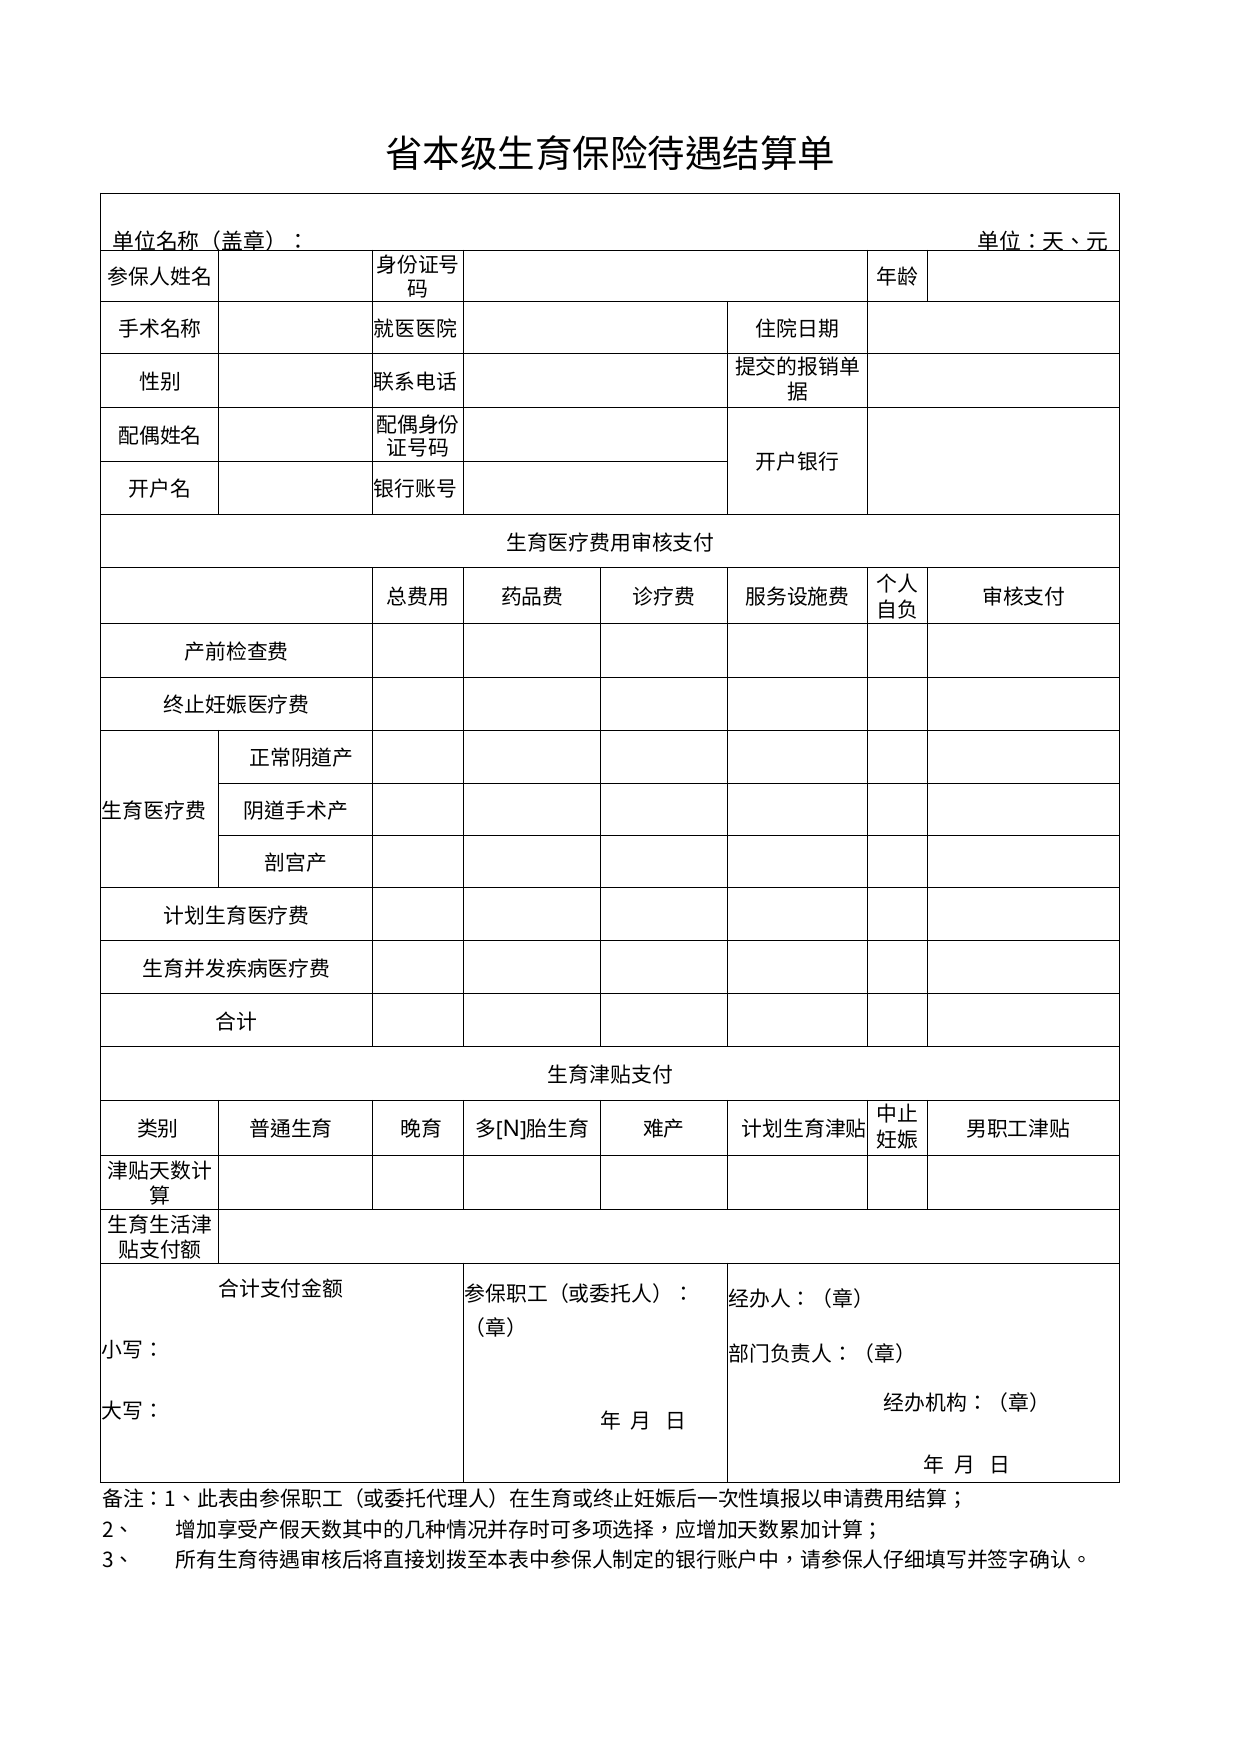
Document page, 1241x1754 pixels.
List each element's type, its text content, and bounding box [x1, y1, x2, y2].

table_cell [868, 354, 1119, 407]
table_cell 合计 [101, 994, 372, 1046]
table_cell [728, 784, 867, 835]
table_cell [464, 678, 600, 730]
table_cell [601, 1156, 727, 1209]
table_cell [928, 678, 1119, 730]
table_cell [728, 1156, 867, 1209]
table_cell 终止妊娠医疗费 [101, 678, 372, 730]
table_header 单位名称（盖章）： 单位：天、元 [101, 194, 1119, 249]
table_cell [928, 731, 1119, 783]
table_cell 经办人：（章） 部门负责人：（章） 经办机构：（章） 年 月 日 [728, 1264, 1119, 1482]
table_cell [373, 731, 463, 783]
table_cell [101, 568, 372, 623]
table_cell [219, 1210, 1119, 1262]
table_cell [928, 251, 1119, 301]
table_cell [464, 994, 600, 1046]
table_cell 类别 [101, 1101, 218, 1154]
table_cell [601, 888, 727, 940]
table_cell [728, 994, 867, 1046]
table_cell 身份证号 码 [373, 251, 463, 301]
table_cell [373, 888, 463, 940]
table_cell [464, 836, 600, 887]
table_cell 银行账号 [373, 462, 463, 513]
table_cell [601, 994, 727, 1046]
table_cell 生育生活津 贴支付额 [101, 1210, 218, 1262]
table_cell 开户银行 [728, 408, 867, 513]
table_cell 住院日期 [728, 302, 867, 353]
table_cell [464, 302, 727, 353]
table_cell 参保职工（或委托人）： （章） 年 月 日 [464, 1264, 727, 1482]
table_cell [601, 678, 727, 730]
table_cell [868, 1156, 927, 1209]
table_cell [373, 836, 463, 887]
table_cell 审核支付 [928, 568, 1119, 623]
table_cell 晚育 [373, 1101, 463, 1154]
table_cell [928, 784, 1119, 835]
table_cell 配偶姓名 [101, 408, 218, 461]
table_cell 提交的报销单据 [728, 354, 867, 407]
table_cell 男职工津贴 [928, 1101, 1119, 1154]
table_cell 药品费 [464, 568, 600, 623]
table_cell [464, 462, 727, 513]
table_cell [464, 888, 600, 940]
table_cell 普通生育 [219, 1101, 372, 1154]
table_cell 产前检查费 [101, 624, 372, 677]
table_cell 参保人姓名 [101, 251, 218, 301]
table_cell 剖宫产 [219, 836, 372, 887]
table_cell [373, 678, 463, 730]
table_cell [928, 1156, 1119, 1209]
table_cell [928, 888, 1119, 940]
table_cell [728, 678, 867, 730]
table_cell [868, 994, 927, 1046]
table_cell [373, 941, 463, 993]
table_cell [868, 784, 927, 835]
table_cell 阴道手术产 [219, 784, 372, 835]
table_cell 个人 自负 [868, 568, 927, 623]
table_cell 开户名 [101, 462, 218, 513]
table_cell 生育医疗费用审核支付 [101, 515, 1119, 567]
table_cell [601, 836, 727, 887]
table_cell 性别 [101, 354, 218, 407]
table_cell [728, 888, 867, 940]
table_cell [219, 1156, 372, 1209]
table_cell [464, 784, 600, 835]
table_cell 合计支付金额 小写： 大写： [101, 1264, 463, 1482]
table_cell [219, 251, 372, 301]
table_cell 难产 [601, 1101, 727, 1154]
table_cell [868, 302, 1119, 353]
table_cell 正常阴道产 [219, 731, 372, 783]
table_cell 计划生育医疗费 [101, 888, 372, 940]
table_cell [868, 836, 927, 887]
text 3、 所有生育待遇审核后将直接划拨至本表中参保人制定的银行账户中，请参保人仔细填写并签字确认。 [102, 1543, 1120, 1573]
table_cell [868, 624, 927, 677]
table_cell [728, 731, 867, 783]
table_cell [928, 941, 1119, 993]
table_cell [373, 624, 463, 677]
table_cell [601, 784, 727, 835]
table_cell [928, 994, 1119, 1046]
table_cell 就医医院 [373, 302, 463, 353]
table_cell 配偶身份 证号码 [373, 408, 463, 461]
table_cell 年龄 [868, 251, 927, 301]
table_cell 津贴天数计 算 [101, 1156, 218, 1209]
table_cell 手术名称 [101, 302, 218, 353]
table_cell [928, 836, 1119, 887]
table_cell [868, 408, 1119, 513]
table_cell [728, 941, 867, 993]
text 备注：1、此表由参保职工（或委托代理人）在生育或终止妊娠后一次性填报以申请费用结算； [102, 1483, 1120, 1513]
table_cell [219, 408, 372, 461]
table_cell [868, 888, 927, 940]
table_cell [601, 731, 727, 783]
table_cell [373, 784, 463, 835]
table_cell 诊疗费 [601, 568, 727, 623]
table_cell [728, 624, 867, 677]
table_cell [219, 462, 372, 513]
table_cell 生育并发疾病医疗费 [101, 941, 372, 993]
table_cell 服务设施费 [728, 568, 867, 623]
table_cell 联系电话 [373, 354, 463, 407]
table_cell [464, 354, 727, 407]
table_cell [868, 941, 927, 993]
table_cell [464, 408, 727, 461]
table_cell 计划生育津贴 [728, 1101, 867, 1154]
table_cell [219, 302, 372, 353]
table_cell [464, 251, 867, 301]
table_cell 多[N]胎生育 [464, 1101, 600, 1154]
table_cell 生育医疗费 [101, 731, 218, 887]
table_cell [464, 731, 600, 783]
table_cell [728, 836, 867, 887]
table_cell [601, 624, 727, 677]
table_cell [928, 624, 1119, 677]
table_cell [219, 354, 372, 407]
text 省本级生育保险待遇结算单 [100, 123, 1120, 178]
table_cell [373, 1156, 463, 1209]
table_cell 生育津贴支付 [101, 1047, 1119, 1100]
table_cell [373, 994, 463, 1046]
table_cell [464, 1156, 600, 1209]
table_cell [464, 941, 600, 993]
table_cell [601, 941, 727, 993]
table_cell [464, 624, 600, 677]
table_cell [868, 731, 927, 783]
text 2、 增加享受产假天数其中的几种情况并存时可多项选择，应增加天数累加计算； [102, 1513, 1120, 1543]
table_cell 中止 妊娠 [868, 1101, 927, 1154]
table_cell [868, 678, 927, 730]
table_cell 总费用 [373, 568, 463, 623]
